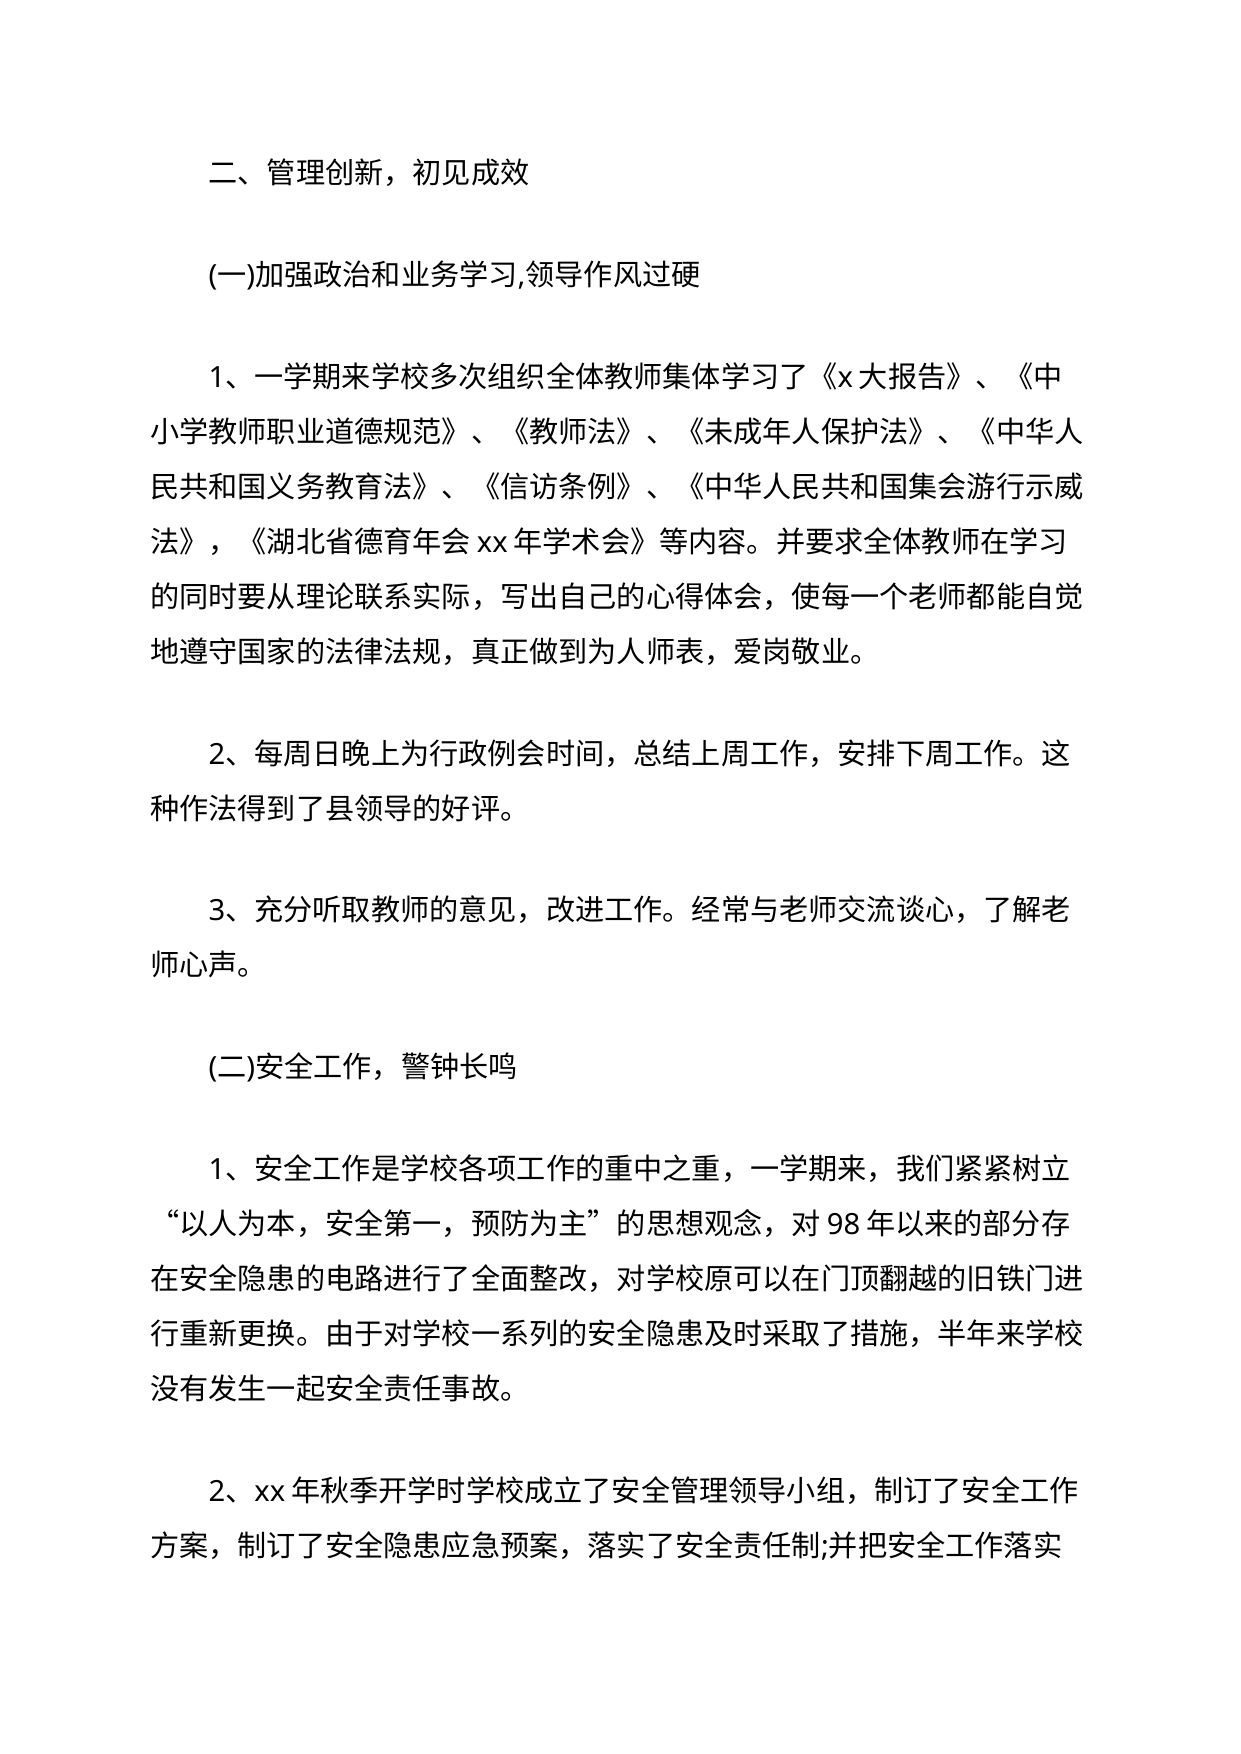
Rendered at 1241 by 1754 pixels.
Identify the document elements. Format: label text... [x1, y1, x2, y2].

text 二、管理创新，初见成效 [150, 150, 1090, 192]
text (二)安全工作，警钟长鸣 [150, 1044, 1090, 1086]
text 3、充分听取教师的意见，改进工作。经常与老师交流谈心，了解老师心声。 [150, 887, 1090, 984]
text 2、每周日晚上为行政例会时间，总结上周工作，安排下周工作。这种作法得到了县领导的好评。 [150, 730, 1090, 827]
text 1、一学期来学校多次组织全体教师集体学习了《x大报告》、《中小学教师职业道德规范》、《教师法》、《未成年人保护法》、《中华人民共和国义务教育法》、《信访条例》、《中华人民共和国集会游行示威法》，《湖北省德育年会xx年学术会》等内容。并要求全体教师在学习的同时要从理论联系实际，写出自己的心得体会，使每一个老师都能自觉地遵守国家的法律法规，真正做到为人师表，爱岗敬业。 [150, 354, 1090, 671]
text (一)加强政治和业务学习,领导作风过硬 [150, 252, 1090, 294]
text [150, 1467, 1090, 1565]
text 1、安全工作是学校各项工作的重中之重，一学期来，我们紧紧树立“以人为本，安全第一，预防为主”的思想观念，对98年以来的部分存在安全隐患的电路进行了全面整改，对学校原可以在门顶翻越的旧铁门进行重新更换。由于对学校一系列的安全隐患及时采取了措施，半年来学校没有发生一起安全责任事故。 [150, 1146, 1090, 1408]
